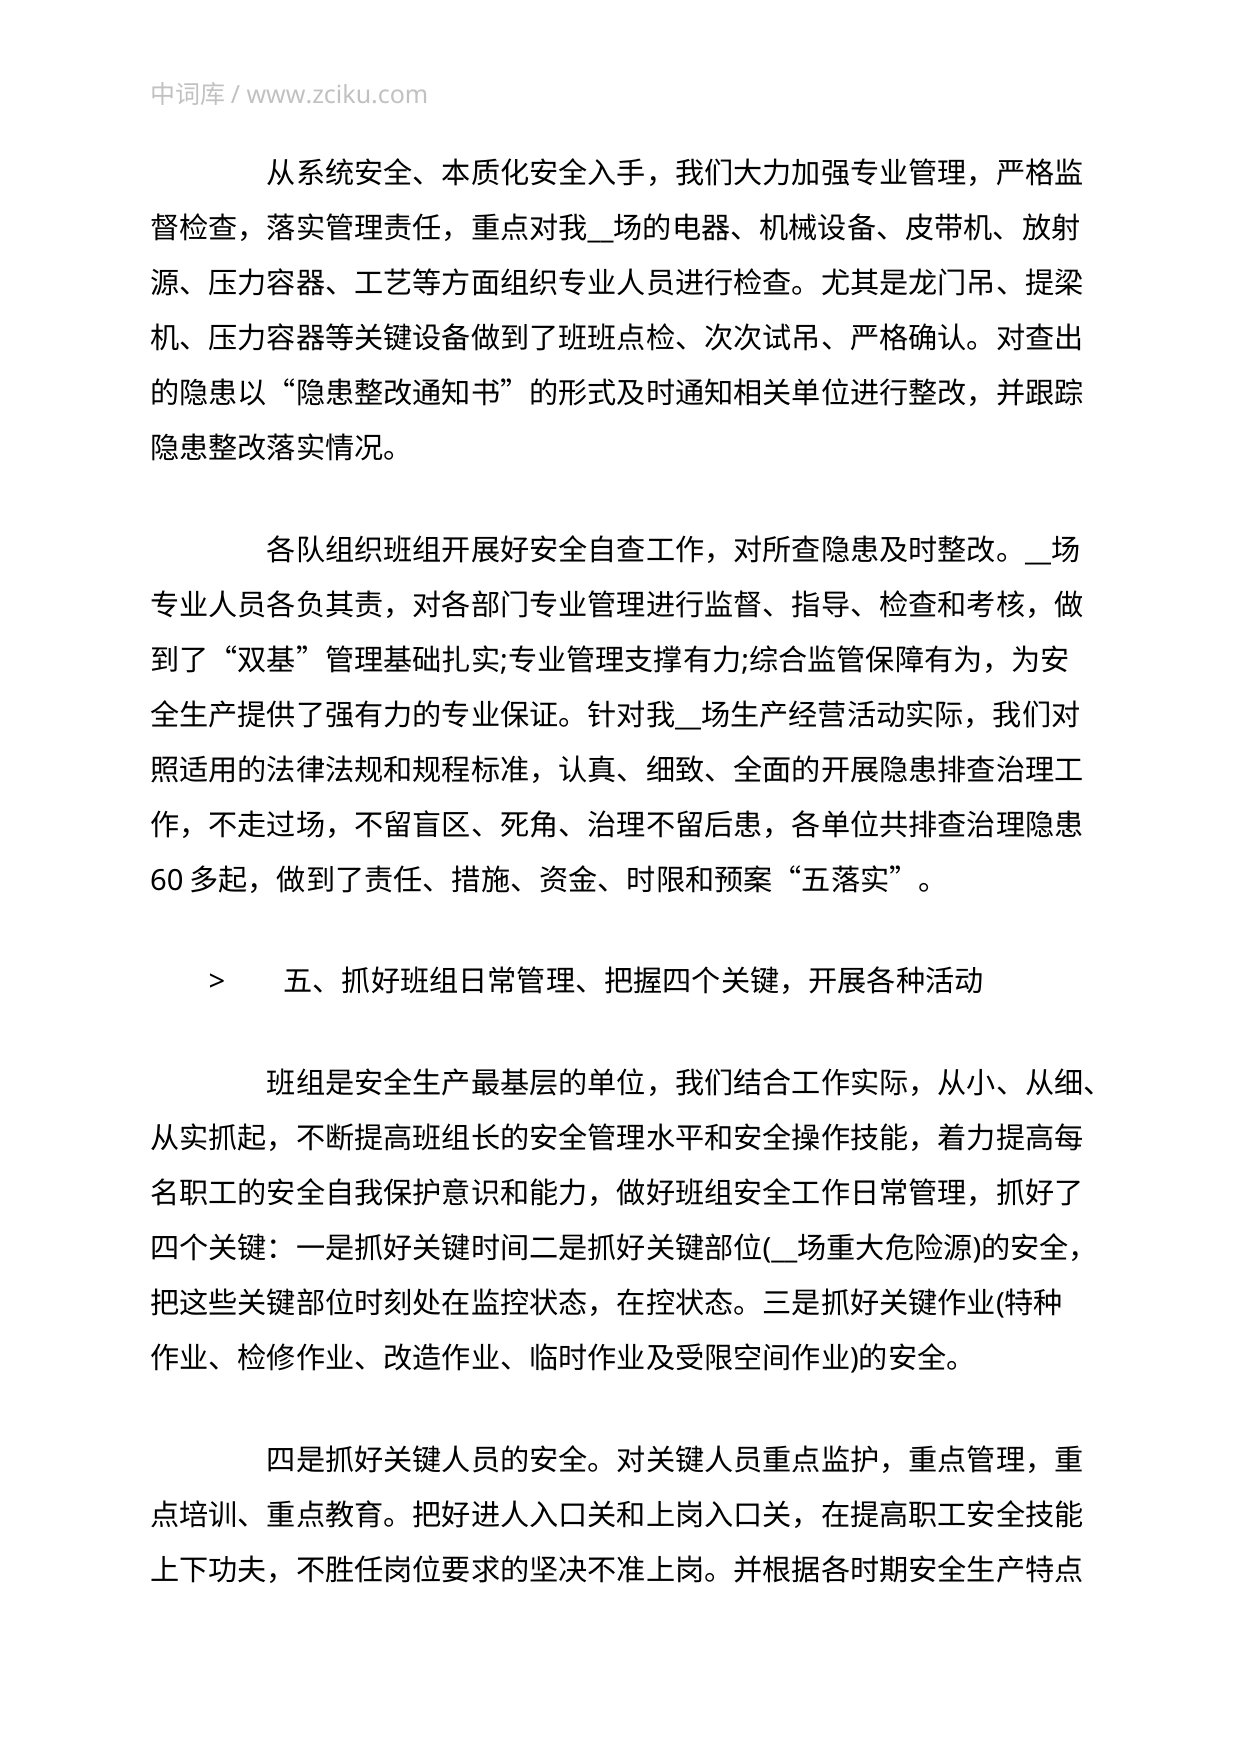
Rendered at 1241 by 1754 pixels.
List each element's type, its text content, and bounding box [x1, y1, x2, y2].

text 班组是安全生产最基层的单位，我们结合工作实际，从小、从细、从实抓起，不断提高班组长的安全管理水平和安全操作技能，着力提高每名职工的安全自我保护意识和能力，做好班组安全工作日常管理，抓好了四个关键：一是抓好关键时间二是抓好关键部位(__场重大危险源)的安全，把这些关键部位时刻处在监控状态，在控状态。三是抓好关键作业(特种作业、检修作业、改造作业、临时作业及受限空间作业)的安全。 [150, 1060, 1090, 1377]
text 从系统安全、本质化安全入手，我们大力加强专业管理，严格监督检查，落实管理责任，重点对我__场的电器、机械设备、皮带机、放射源、压力容器、工艺等方面组织专业人员进行检查。尤其是龙门吊、提梁机、压力容器等关键设备做到了班班点检、次次试吊、严格确认。对查出的隐患以“隐患整改通知书”的形式及时通知相关单位进行整改，并跟踪隐患整改落实情况。 [150, 150, 1090, 467]
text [150, 1437, 1090, 1589]
text 各队组织班组开展好安全自查工作，对所查隐患及时整改。__场专业人员各负其责，对各部门专业管理进行监督、指导、检查和考核，做到了“双基”管理基础扎实;专业管理支撑有力;综合监管保障有为，为安全生产提供了强有力的专业保证。针对我__场生产经营活动实际，我们对照适用的法律法规和规程标准，认真、细致、全面的开展隐患排查治理工作，不走过场，不留盲区、死角、治理不留后患，各单位共排查治理隐患60多起，做到了责任、措施、资金、时限和预案“五落实”。 [150, 526, 1090, 898]
text > 五、抓好班组日常管理、把握四个关键，开展各种活动 [150, 958, 1090, 1000]
